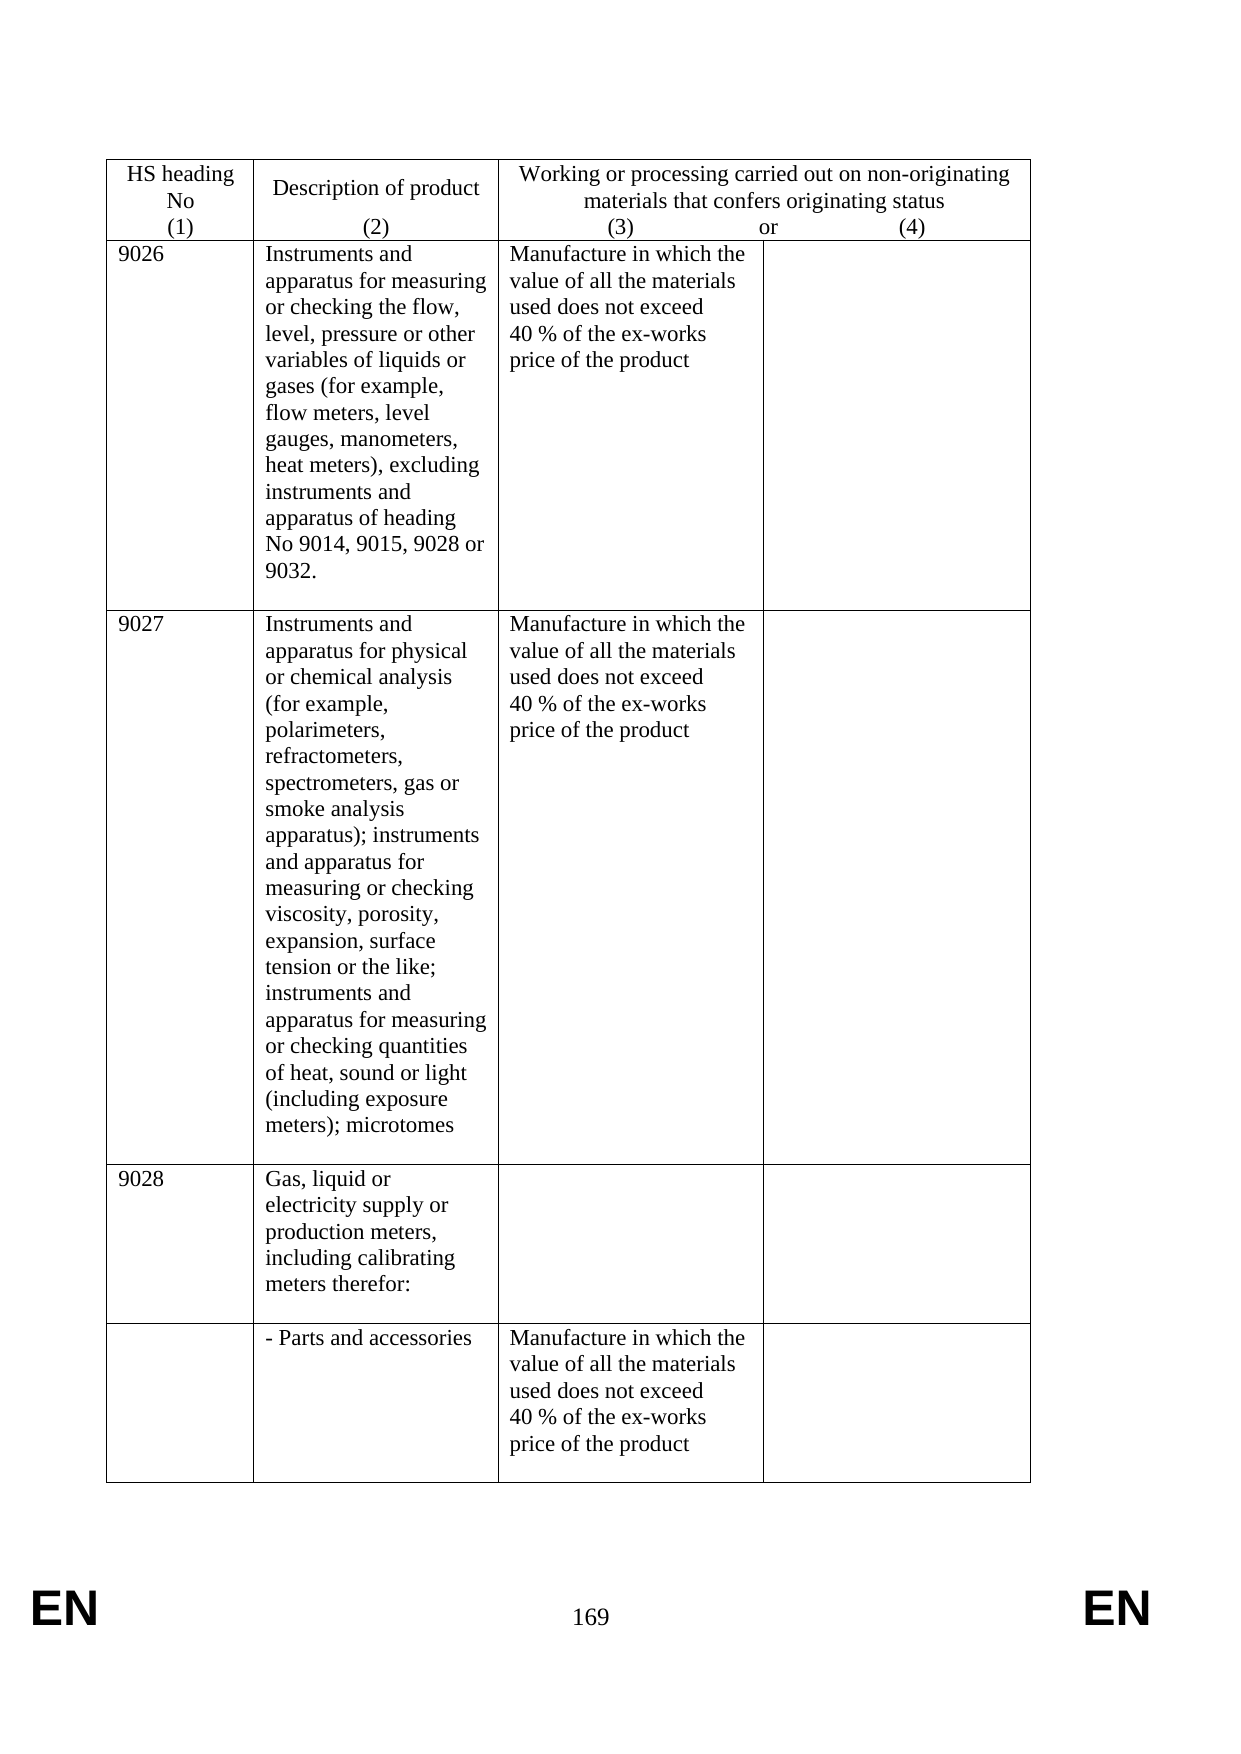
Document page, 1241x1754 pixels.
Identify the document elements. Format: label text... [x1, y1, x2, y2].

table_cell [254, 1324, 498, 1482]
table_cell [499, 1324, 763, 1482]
table_cell (2) [254, 213, 498, 239]
table_cell (3) [499, 213, 743, 239]
table_cell or [743, 213, 793, 239]
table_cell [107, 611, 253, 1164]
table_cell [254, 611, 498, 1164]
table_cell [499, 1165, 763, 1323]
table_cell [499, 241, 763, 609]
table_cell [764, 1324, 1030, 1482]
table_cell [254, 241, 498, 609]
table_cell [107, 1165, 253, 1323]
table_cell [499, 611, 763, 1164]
table_cell (4) [793, 213, 1030, 239]
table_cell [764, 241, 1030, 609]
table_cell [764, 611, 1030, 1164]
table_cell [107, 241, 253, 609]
table_header Description of product [254, 160, 498, 213]
table_header Working or processing carried out on non-originating materials that confers originating status [499, 160, 1030, 213]
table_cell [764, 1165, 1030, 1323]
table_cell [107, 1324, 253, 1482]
table_header HS heading No [107, 160, 253, 213]
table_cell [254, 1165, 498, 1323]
table_cell (1) [107, 213, 253, 239]
